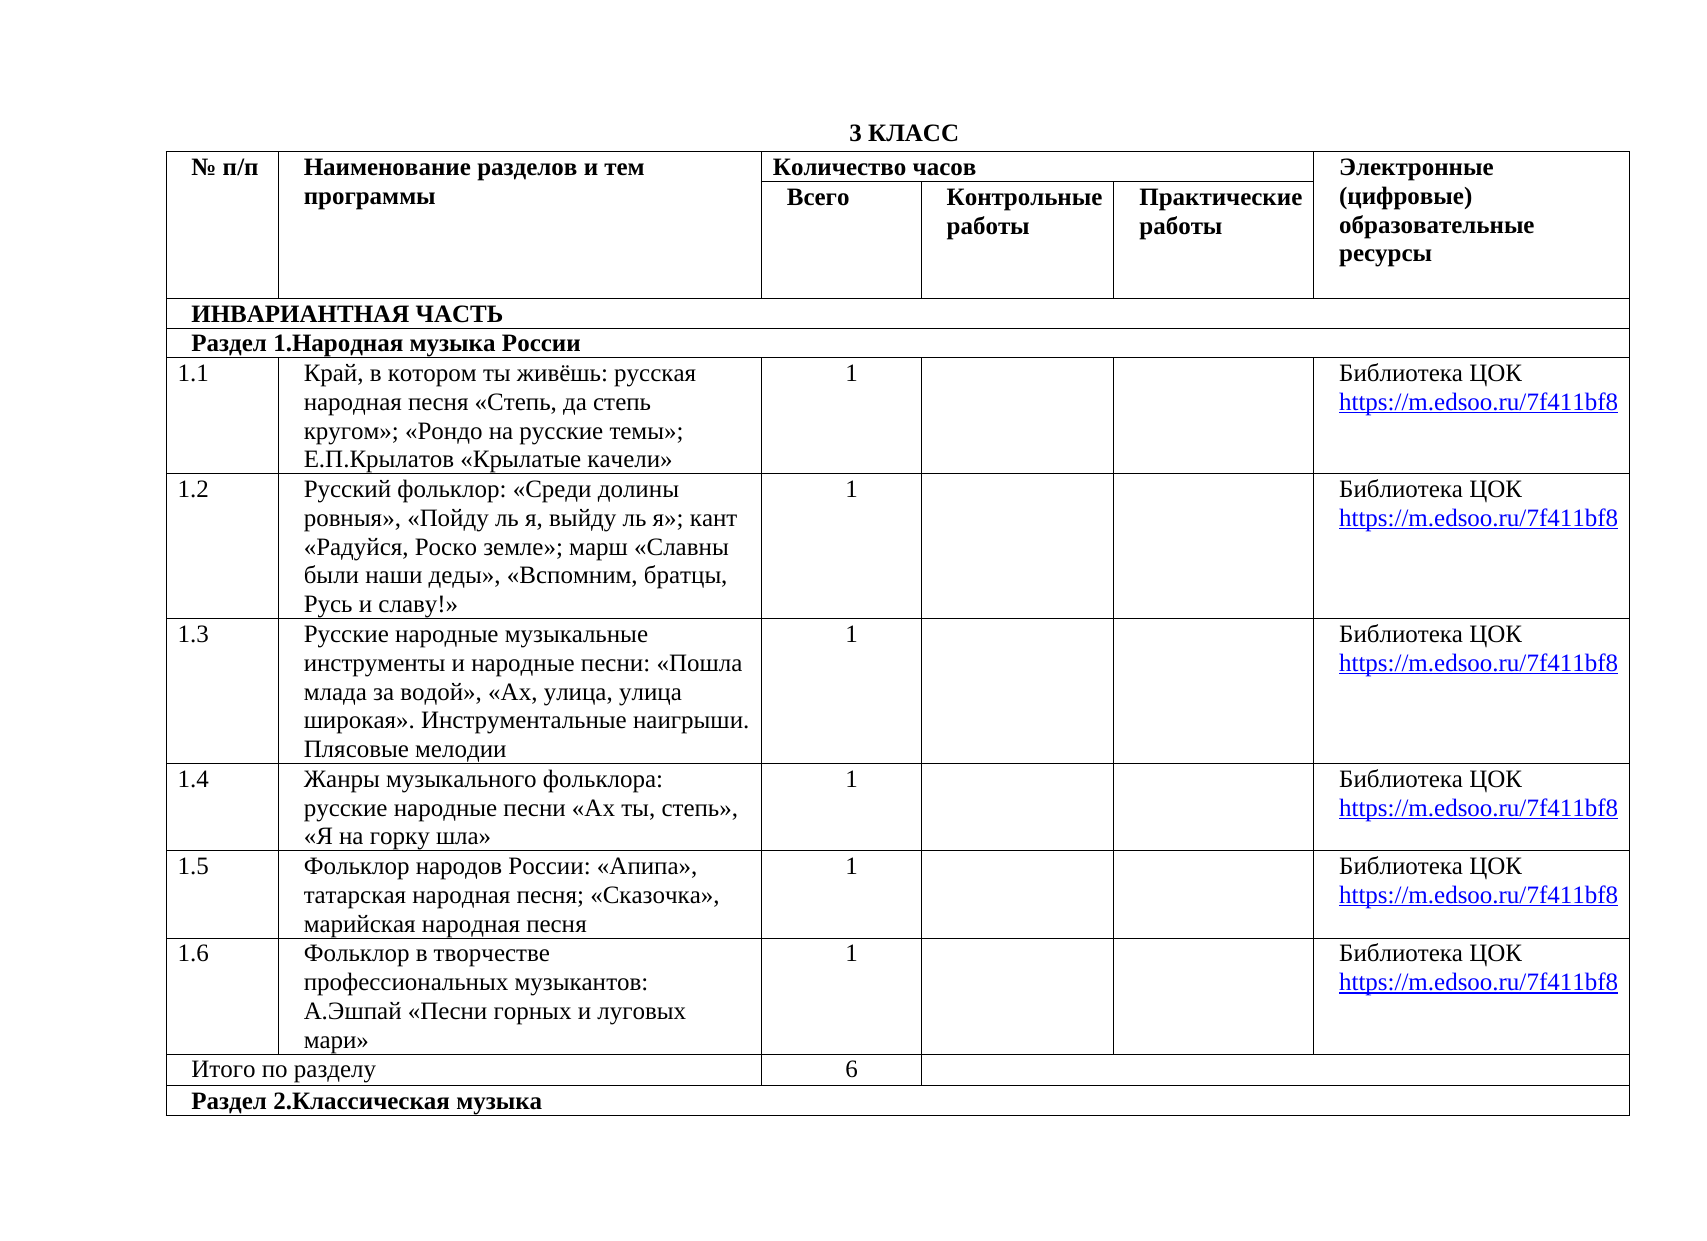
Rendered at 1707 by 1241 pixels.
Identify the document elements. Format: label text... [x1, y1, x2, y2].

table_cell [1314, 939, 1629, 1053]
table_cell [922, 474, 1113, 618]
table_header Наименование разделов и тем программы [279, 152, 761, 298]
table_cell Библиотека ЦОК https://m.edsoo.ru/7f411bf8 [1314, 851, 1629, 937]
table_cell 1.3 [167, 619, 278, 763]
table_header Количество часов [762, 152, 1313, 181]
table_cell [1114, 474, 1313, 618]
table_cell Фольклор народов России: «Апипа», татарская народная песня; «Сказочка», марийская народная песня [279, 851, 761, 937]
table_cell Фольклор в творчестве профессиональных музыкантов: А.Эшпай «Песни горных и луговых мари» [279, 939, 761, 1053]
table_cell Итого по разделу [167, 1055, 761, 1085]
table_cell 1 [762, 764, 921, 850]
table_cell 1 [762, 851, 921, 937]
table_cell Практические работы [1114, 182, 1313, 298]
table_cell Русские народные музыкальные инструменты и народные песни: «Пошла млада за водой», «Ах, улица, улица широкая». Инструментальные наигрыши. Плясовые мелодии [279, 619, 761, 763]
table_cell 1.4 [167, 764, 278, 850]
table_cell Всего [762, 182, 921, 298]
table_cell [1114, 358, 1313, 473]
table_cell 1.5 [167, 851, 278, 937]
table_header № п/п [167, 152, 278, 298]
table_header Электронные (цифровые) образовательные ресурсы [1314, 152, 1629, 298]
table_cell 1 [762, 358, 921, 473]
table_cell [922, 851, 1113, 937]
table_cell Раздел 1.Народная музыка России [167, 329, 1629, 357]
table_cell [922, 939, 1113, 1053]
table_cell Библиотека ЦОК https://m.edsoo.ru/7f411bf8 [1314, 358, 1629, 473]
table_cell 1 [762, 474, 921, 618]
table_cell 1 [762, 619, 921, 763]
table_cell 1.6 [167, 939, 278, 1053]
table_cell Библиотека ЦОК https://m.edsoo.ru/7f411bf8 [1314, 619, 1629, 763]
table_cell [922, 1055, 1629, 1085]
table_cell Жанры музыкального фольклора: русские народные песни «Ах ты, степь», «Я на горку шла» [279, 764, 761, 850]
table_cell Край, в котором ты живёшь: русская народная песня «Степь, да степь кругом»; «Рондо на русские темы»; Е.П.Крылатов «Крылатые качели» [279, 358, 761, 473]
text 3 КЛАСС [190, 118, 1618, 147]
table_cell 6 [762, 1055, 921, 1085]
table_cell [1114, 619, 1313, 763]
table_cell Контрольные работы [922, 182, 1113, 298]
table_cell [1114, 939, 1313, 1053]
table_cell Библиотека ЦОК https://m.edsoo.ru/7f411bf8 [1314, 764, 1629, 850]
table_cell 1.2 [167, 474, 278, 618]
table_cell Библиотека ЦОК https://m.edsoo.ru/7f411bf8 [1314, 474, 1629, 618]
table_cell ИНВАРИАНТНАЯ ЧАСТЬ [167, 299, 1629, 327]
table_cell 1.1 [167, 358, 278, 473]
table_cell Русский фольклор: «Среди долины ровныя», «Пойду ль я, выйду ль я»; кант «Радуйся, Роско земле»; марш «Славны были наши деды», «Вспомним, братцы, Русь и славу!» [279, 474, 761, 618]
table_cell [922, 619, 1113, 763]
table_cell Раздел 2.Классическая музыка [167, 1086, 1629, 1115]
table_cell [922, 358, 1113, 473]
table_cell 1 [762, 939, 921, 1053]
table_cell [922, 764, 1113, 850]
table_cell [1114, 764, 1313, 850]
table_cell [1114, 851, 1313, 937]
